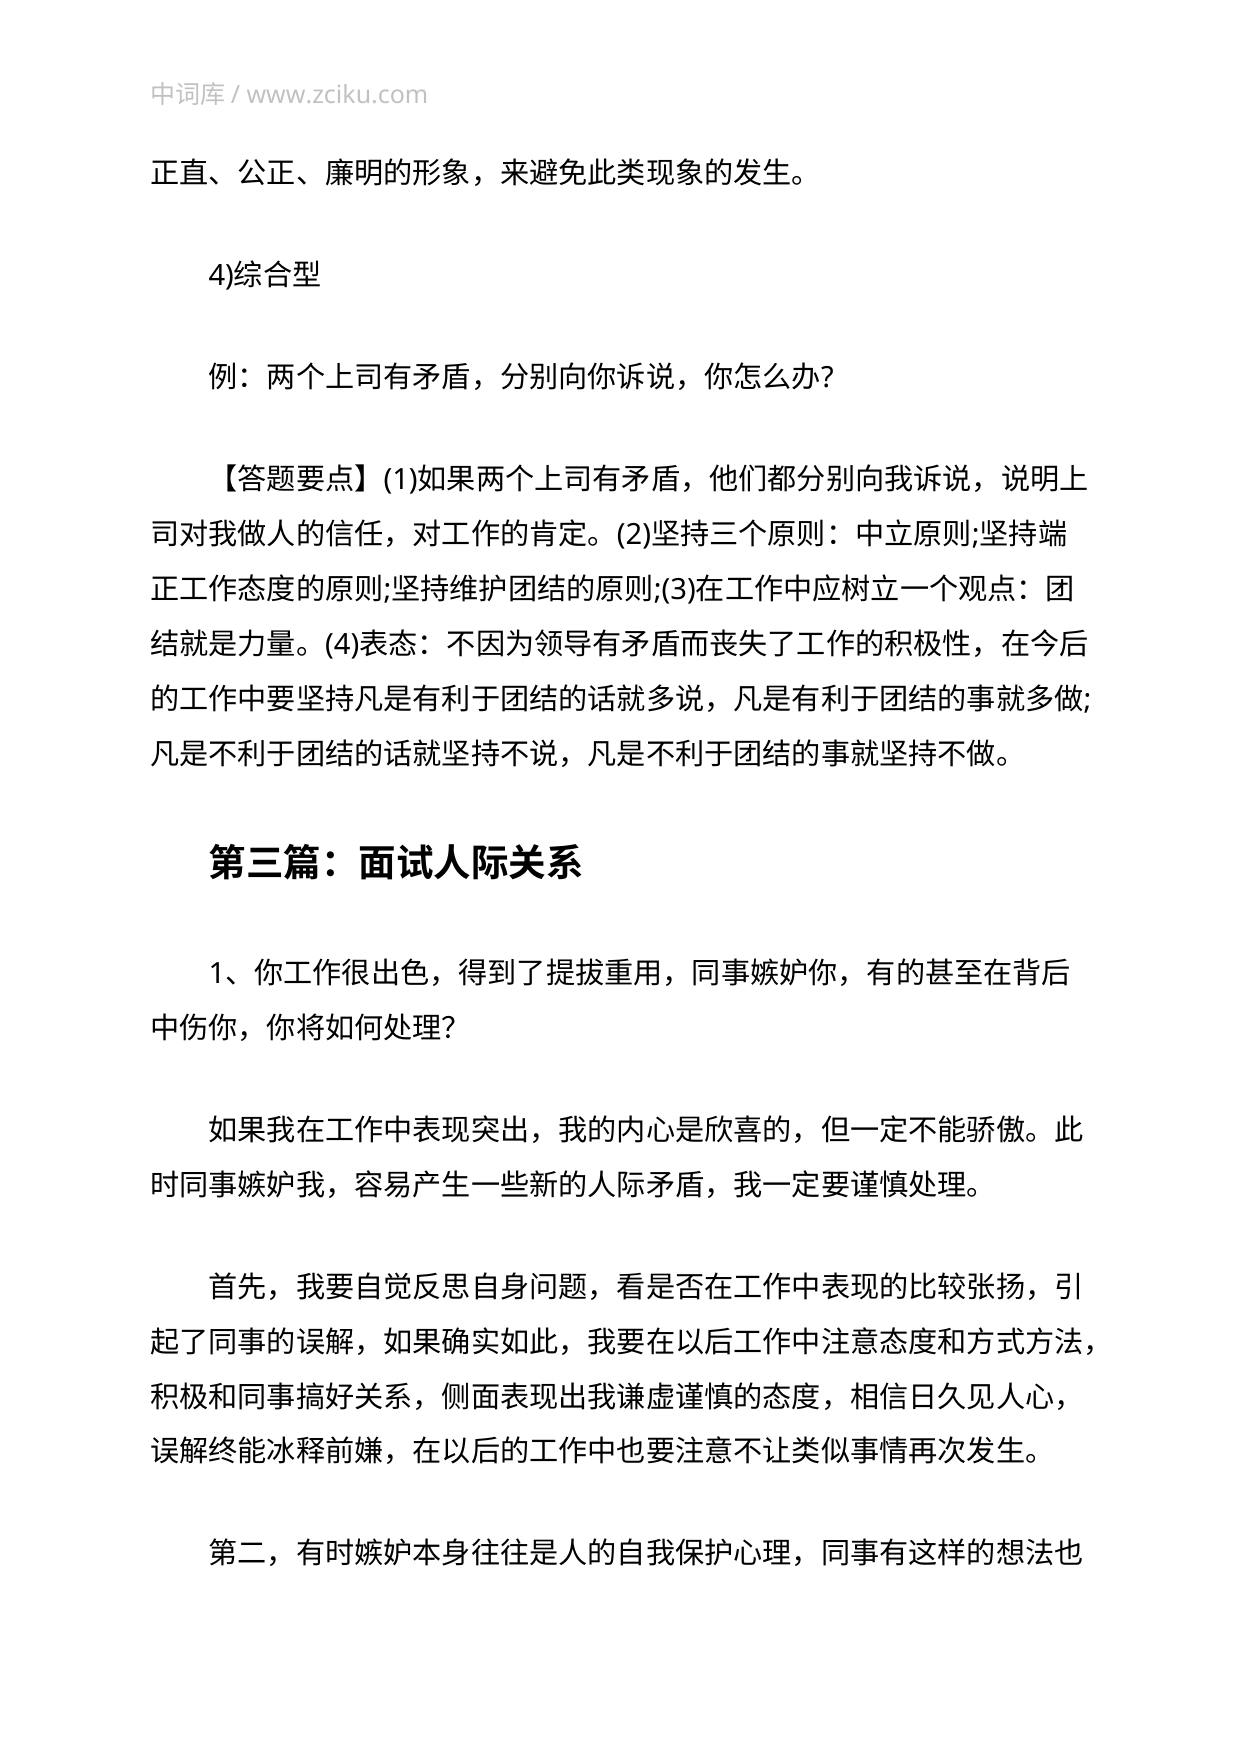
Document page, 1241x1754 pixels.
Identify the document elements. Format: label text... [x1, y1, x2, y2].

text 4)综合型 [150, 252, 1090, 294]
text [150, 1530, 1090, 1572]
text 1、你工作很出色，得到了提拔重用，同事嫉妒你，有的甚至在背后中伤你，你将如何处理？ [150, 950, 1090, 1047]
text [150, 150, 1090, 192]
text 如果我在工作中表现突出，我的内心是欣喜的，但一定不能骄傲。此时同事嫉妒我，容易产生一些新的人际矛盾，我一定要谨慎处理。 [150, 1107, 1090, 1204]
text 第三篇：面试人际关系 [150, 832, 1090, 887]
text 【答题要点】(1)如果两个上司有矛盾，他们都分别向我诉说，说明上司对我做人的信任，对工作的肯定。(2)坚持三个原则：中立原则;坚持端正工作态度的原则;坚持维护团结的原则;(3)在工作中应树立一个观点：团结就是力量。(4)表态：不因为领导有矛盾而丧失了工作的积极性，在今后的工作中要坚持凡是有利于团结的话就多说，凡是有利于团结的事就多做;凡是不利于团结的话就坚持不说，凡是不利于团结的事就坚持不做。 [150, 456, 1090, 773]
text 例：两个上司有矛盾，分别向你诉说，你怎么办? [150, 354, 1090, 396]
text 首先，我要自觉反思自身问题，看是否在工作中表现的比较张扬，引起了同事的误解，如果确实如此，我要在以后工作中注意态度和方式方法，积极和同事搞好关系，侧面表现出我谦虚谨慎的态度，相信日久见人心，误解终能冰释前嫌，在以后的工作中也要注意不让类似事情再次发生。 [150, 1263, 1090, 1470]
